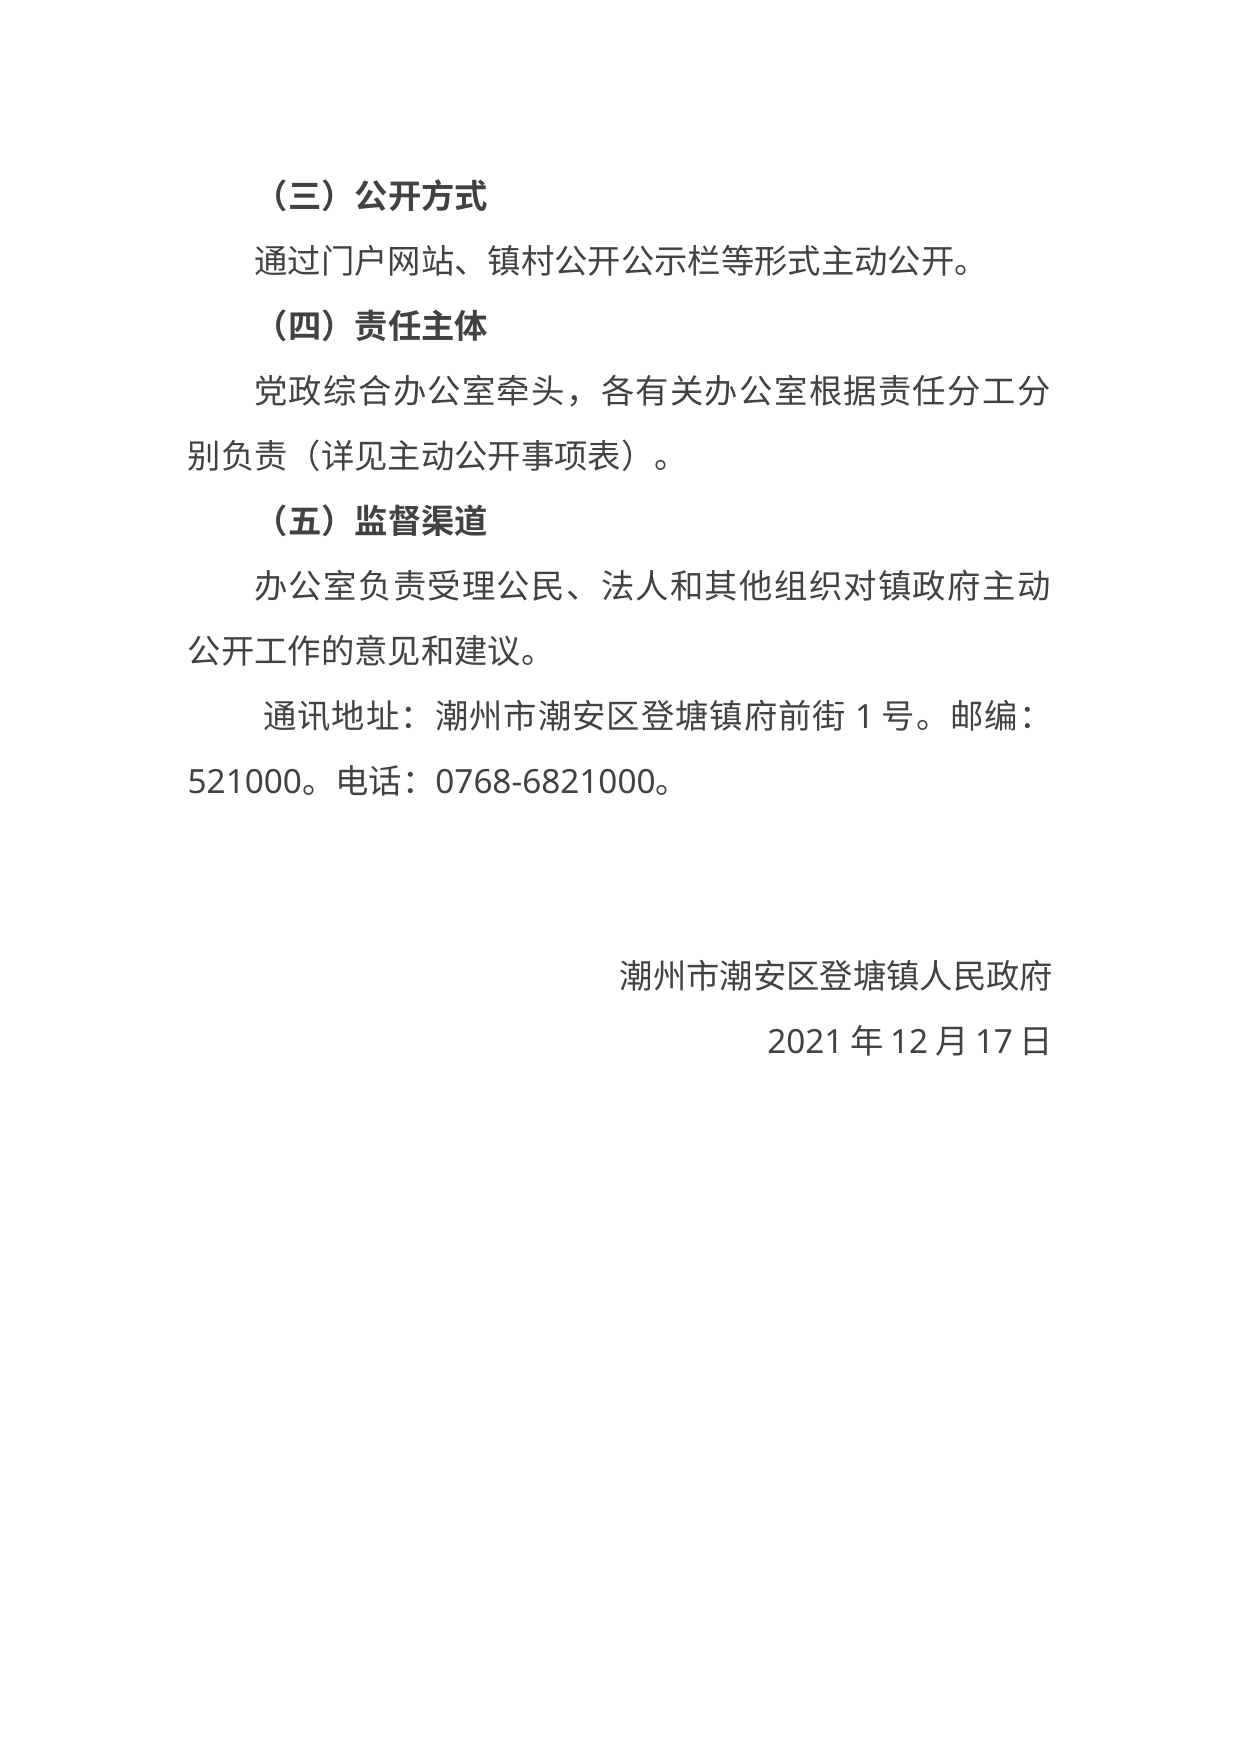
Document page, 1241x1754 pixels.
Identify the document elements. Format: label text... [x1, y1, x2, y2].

text 党政综合办公室牵头，各有关办公室根据责任分工分别负责（详见主动公开事项表）。 [187, 357, 1053, 487]
text （四）责任主体 [187, 292, 1053, 357]
text 办公室负责受理公民、法人和其他组织对镇政府主动公开工作的意见和建议。 [187, 552, 1053, 682]
text 通讯地址：潮州市潮安区登塘镇府前街1号。邮编：521000。电话：0768-6821000。 [187, 682, 1053, 812]
text 潮州市潮安区登塘镇人民政府 [187, 942, 1053, 1007]
text （三）公开方式 [187, 162, 1053, 227]
text 通过门户网站、镇村公开公示栏等形式主动公开。 [187, 227, 1053, 292]
text 2021年12月17日 [187, 1007, 1053, 1072]
text （五）监督渠道 [187, 487, 1053, 552]
